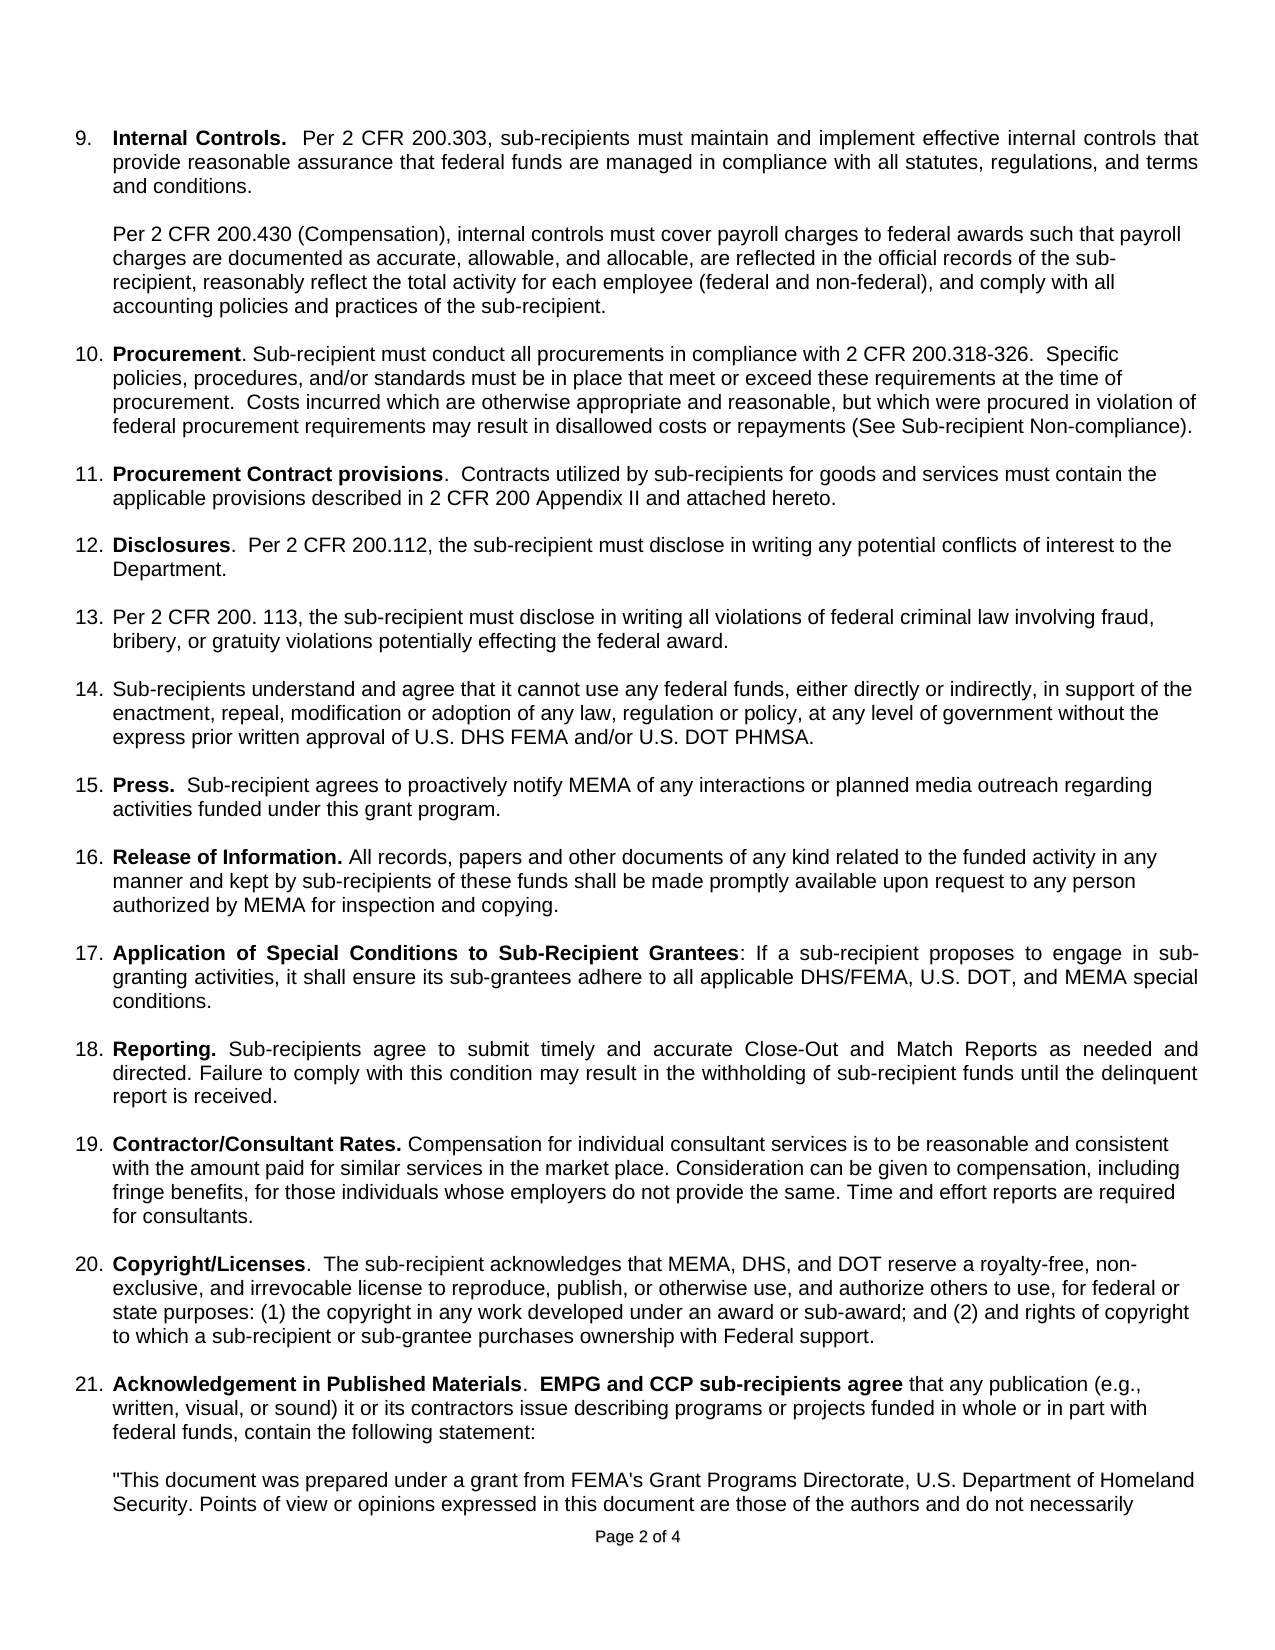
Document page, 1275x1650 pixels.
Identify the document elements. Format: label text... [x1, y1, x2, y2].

text Per 2 CFR 200.430 (Compensation), internal controls must cover payroll charges to federal awards such that payroll charges are documented as accurate, allowable, and allocable, are reflected in the official records of the sub-recipient, reasonably reflect the total activity for each employee (federal and non-federal), and comply with all accounting policies and practices of the sub-recipient. [112, 222, 1200, 318]
list Acknowledgement in Published Materials. EMPG and CCP sub-recipients agree that any publication (e.g., written, visual, or sound) it or its contractors issue describing programs or projects funded in whole or in part with federal funds, contain the following statement: [75, 1372, 1200, 1444]
list Per 2 CFR 200. 113, the sub-recipient must disclose in writing all violations of federal criminal law involving fraud, bribery, or gratuity violations potentially effecting the federal award. [75, 605, 1200, 653]
list Press. Sub-recipient agrees to proactively notify MEMA of any interactions or planned media outreach regarding activities funded under this grant program. [75, 773, 1200, 821]
list Release of Information. All records, papers and other documents of any kind related to the funded activity in any manner and kept by sub-recipients of these funds shall be made promptly available upon request to any person authorized by MEMA for inspection and copying. [75, 845, 1200, 917]
list Sub-recipients understand and agree that it cannot use any federal funds, either directly or indirectly, in support of the enactment, repeal, modification or adoption of any law, regulation or policy, at any level of government without the express prior written approval of U.S. DHS FEMA and/or U.S. DOT PHMSA. [75, 677, 1200, 749]
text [112, 1468, 1200, 1516]
list Contractor/Consultant Rates. Compensation for individual consultant services is to be reasonable and consistent with the amount paid for similar services in the market place. Consideration can be given to compensation, including fringe benefits, for those individuals whose employers do not provide the same. Time and effort reports are required for consultants. [75, 1132, 1200, 1228]
list Copyright/Licenses. The sub-recipient acknowledges that MEMA, DHS, and DOT reserve a royalty-free, non-exclusive, and irrevocable license to reproduce, publish, or otherwise use, and authorize others to use, for federal or state purposes: (1) the copyright in any work developed under an award or sub-award; and (2) and rights of copyright to which a sub-recipient or sub-grantee purchases ownership with Federal support. [75, 1252, 1200, 1348]
list Procurement. Sub-recipient must conduct all procurements in compliance with 2 CFR 200.318-326. Specific policies, procedures, and/or standards must be in place that meet or exceed these requirements at the time of procurement. Costs incurred which are otherwise appropriate and reasonable, but which were procured in violation of federal procurement requirements may result in disallowed costs or repayments (See Sub-recipient Non-compliance). [75, 342, 1200, 437]
list Procurement Contract provisions. Contracts utilized by sub-recipients for goods and services must contain the applicable provisions described in 2 CFR 200 Appendix II and attached hereto. [75, 461, 1200, 509]
list Reporting. Sub-recipients agree to submit timely and accurate Close-Out and Match Reports as needed and directed. Failure to comply with this condition may result in the withholding of sub-recipient funds until the delinquent report is received. [75, 1036, 1200, 1108]
list Application of Special Conditions to Sub-Recipient Grantees: If a sub-recipient proposes to engage in sub-granting activities, it shall ensure its sub-grantees adhere to all applicable DHS/FEMA, U.S. DOT, and MEMA special conditions. [75, 941, 1200, 1012]
list Internal Controls. Per 2 CFR 200.303, sub-recipients must maintain and implement effective internal controls that provide reasonable assurance that federal funds are managed in compliance with all statutes, regulations, and terms and conditions. [75, 126, 1200, 198]
list Disclosures. Per 2 CFR 200.112, the sub-recipient must disclose in writing any potential conflicts of interest to the Department. [75, 533, 1200, 581]
